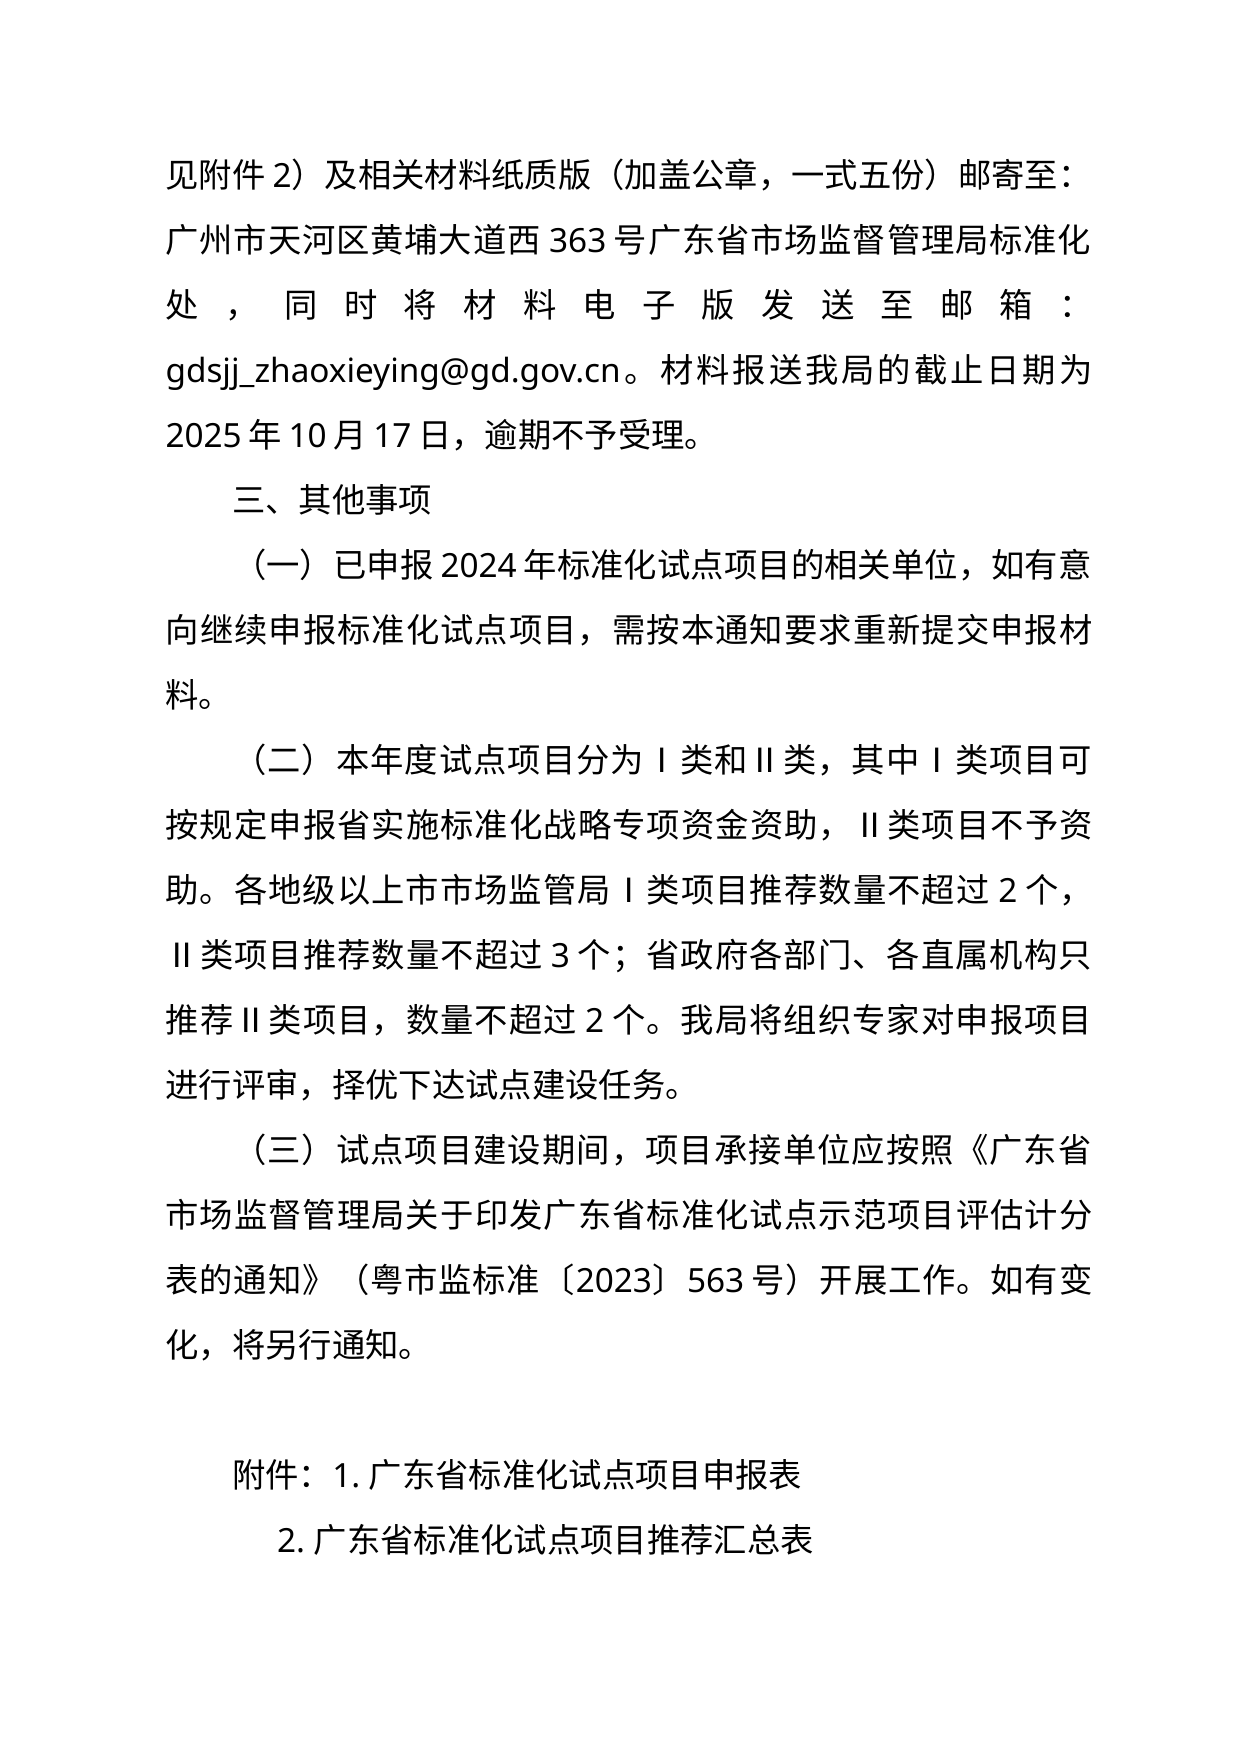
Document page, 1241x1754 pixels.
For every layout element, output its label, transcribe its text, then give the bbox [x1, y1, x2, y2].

text 附件：1. 广东省标准化试点项目申报表 [165, 1440, 1092, 1505]
text （三）试点项目建设期间，项目承接单位应按照《广东省市场监督管理局关于印发广东省标准化试点示范项目评估计分表的通知》（粤市监标准〔2023〕563号）开展工作。如有变化，将另行通知。 [165, 1115, 1092, 1375]
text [165, 140, 1092, 465]
text 2. 广东省标准化试点项目推荐汇总表 [165, 1505, 1092, 1570]
text （二）本年度试点项目分为Ⅰ类和Ⅱ类，其中Ⅰ类项目可按规定申报省实施标准化战略专项资金资助，Ⅱ类项目不予资助。各地级以上市市场监管局Ⅰ类项目推荐数量不超过2个，Ⅱ类项目推荐数量不超过3个；省政府各部门、各直属机构只推荐Ⅱ类项目，数量不超过2个。我局将组织专家对申报项目进行评审，择优下达试点建设任务。 [165, 725, 1092, 1115]
text （一）已申报2024年标准化试点项目的相关单位，如有意向继续申报标准化试点项目，需按本通知要求重新提交申报材料。 [165, 530, 1092, 725]
text 三、其他事项 [165, 465, 1092, 530]
